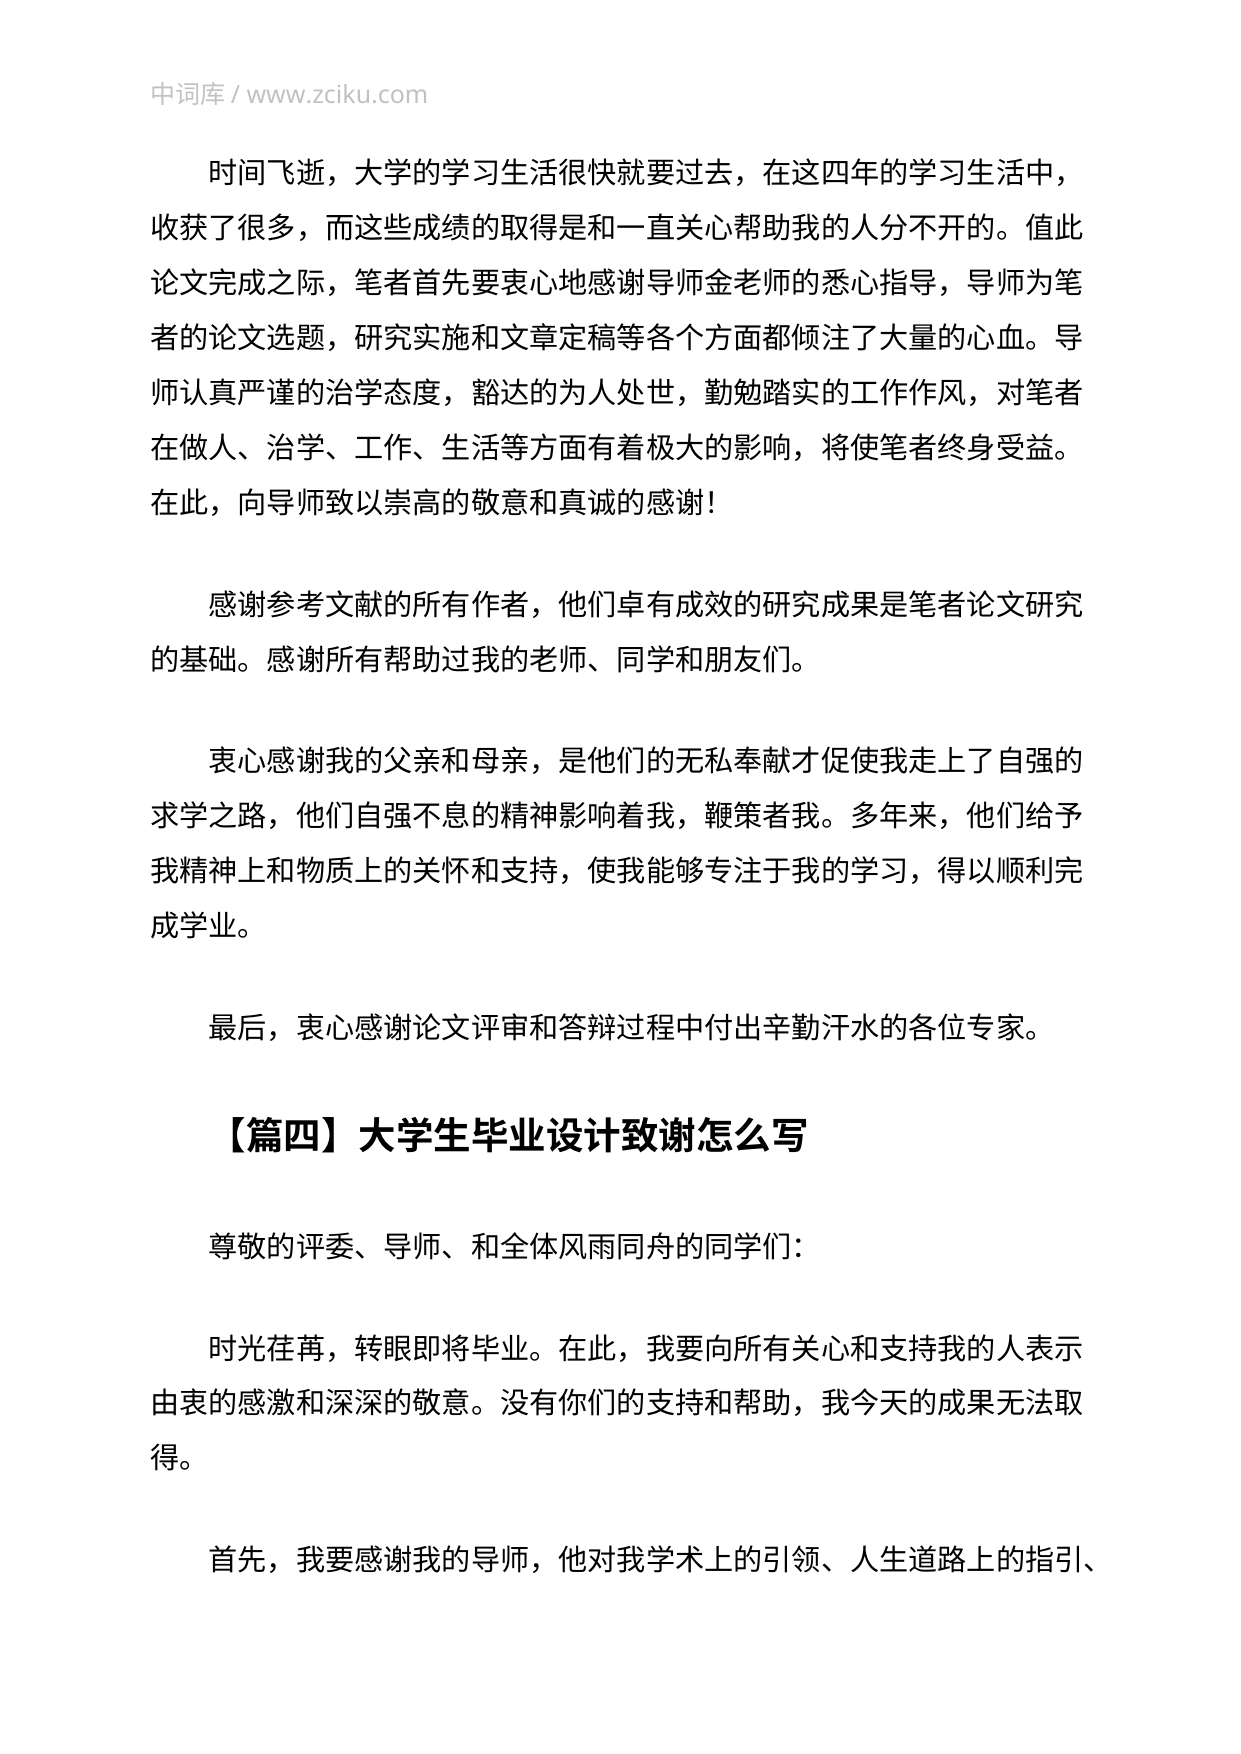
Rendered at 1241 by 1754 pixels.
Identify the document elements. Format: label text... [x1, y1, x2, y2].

text 时光荏苒，转眼即将毕业。在此，我要向所有关心和支持我的人表示由衷的感激和深深的敬意。没有你们的支持和帮助，我今天的成果无法取得。 [150, 1325, 1090, 1477]
text 感谢参考文献的所有作者，他们卓有成效的研究成果是笔者论文研究的基础。感谢所有帮助过我的老师、同学和朋友们。 [150, 581, 1090, 678]
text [150, 1537, 1090, 1579]
text 衷心感谢我的父亲和母亲，是他们的无私奉献才促使我走上了自强的求学之路，他们自强不息的精神影响着我，鞭策者我。多年来，他们给予我精神上和物质上的关怀和支持，使我能够专注于我的学习，得以顺利完成学业。 [150, 738, 1090, 945]
text 最后，衷心感谢论文评审和答辩过程中付出辛勤汗水的各位专家。 [150, 1004, 1090, 1047]
text 【篇四】大学生毕业设计致谢怎么写 [150, 1106, 1090, 1160]
text 尊敬的评委、导师、和全体风雨同舟的同学们： [150, 1223, 1090, 1266]
text 时间飞逝，大学的学习生活很快就要过去，在这四年的学习生活中，收获了很多，而这些成绩的取得是和一直关心帮助我的人分不开的。值此论文完成之际，笔者首先要衷心地感谢导师金老师的悉心指导，导师为笔者的论文选题，研究实施和文章定稿等各个方面都倾注了大量的心血。导师认真严谨的治学态度，豁达的为人处世，勤勉踏实的工作作风，对笔者在做人、治学、工作、生活等方面有着极大的影响，将使笔者终身受益。在此，向导师致以崇高的敬意和真诚的感谢！ [150, 150, 1090, 522]
